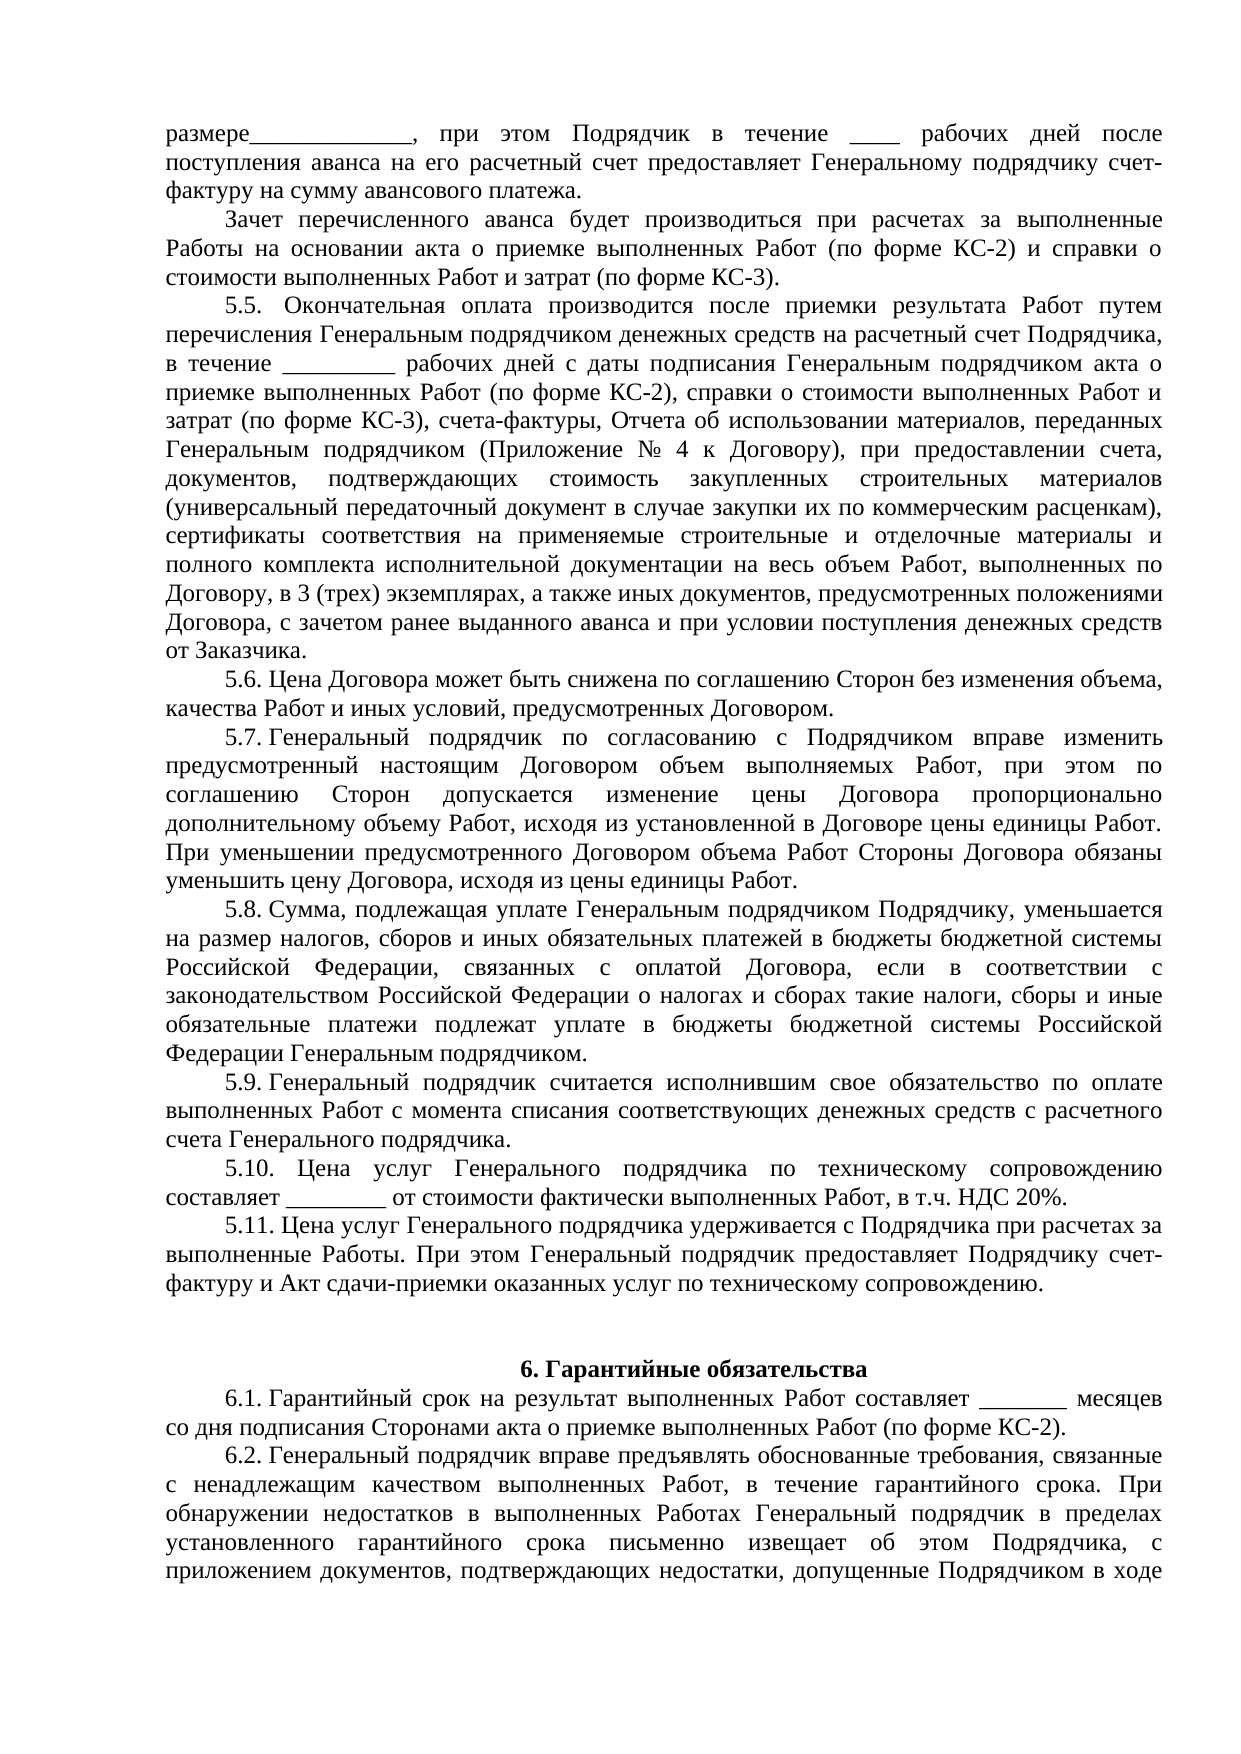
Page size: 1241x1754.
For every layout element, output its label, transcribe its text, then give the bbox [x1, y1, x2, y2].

list Сумма, подлежащая уплате Генеральным подрядчиком Подрядчику, уменьшается на размер налогов, сборов и иных обязательных платежей в бюджеты бюджетной системы Российской Федерации, связанных с оплатой Договора, если в соответствии с законодательством Российской Федерации о налогах и сборах такие налоги, сборы и иные обязательные платежи подлежат уплате в бюджеты бюджетной системы Российской Федерации Генеральным подрядчиком. [165, 894, 1163, 1067]
list Цена Договора может быть снижена по соглашению Сторон без изменения объема, качества Работ и иных условий, предусмотренных Договором. [165, 664, 1163, 722]
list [165, 118, 1163, 204]
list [165, 1441, 1163, 1584]
list Гарантийный срок на результат выполненных Работ составляет _______ месяцев со дня подписания Сторонами акта о приемке выполненных Работ (по форме КС-2). [165, 1383, 1163, 1441]
list Генеральный подрядчик по согласованию с Подрядчиком вправе изменить предусмотренный настоящим Договором объем выполняемых Работ, при этом по соглашению Сторон допускается изменение цены Договора пропорционально дополнительному объему Работ, исходя из установленной в Договоре цены единицы Работ. При уменьшении предусмотренного Договором объема Работ Стороны Договора обязаны уменьшить цену Договора, исходя из цены единицы Работ. [165, 722, 1163, 894]
list Окончательная оплата производится после приемки результата Работ путем перечисления Генеральным подрядчиком денежных средств на расчетный счет Подрядчика, в течение _________ рабочих дней с даты подписания Генеральным подрядчиком акта о приемке выполненных Работ (по форме КС-2), справки о стоимости выполненных Работ и затрат (по форме КС-3), счета-фактуры, Отчета об использовании материалов, переданных Генеральным подрядчиком (Приложение № 4 к Договору), при предоставлении счета, документов, подтверждающих стоимость закупленных строительных материалов (универсальный передаточный документ в случае закупки их по коммерческим расценкам), сертификаты соответствия на применяемые строительные и отделочные материалы и полного комплекта исполнительной документации на весь объем Работ, выполненных по Договору, в 3 (трех) экземплярах, а также иных документов, предусмотренных положениями Договора, с зачетом ранее выданного аванса и при условии поступления денежных средств от Заказчика. [165, 291, 1163, 664]
list Гарантийные обязательства [165, 1354, 1163, 1383]
list Зачет перечисленного аванса будет производиться при расчетах за выполненные Работы на основании акта о приемке выполненных Работ (по форме КС-2) и справки о стоимости выполненных Работ и затрат (по форме КС-3). [165, 204, 1163, 291]
list 5.10. Цена услуг Генерального подрядчика по техническому сопровождению составляет ________ от стоимости фактически выполненных Работ, в т.ч. НДС 20%. [165, 1153, 1163, 1211]
text 5.11. Цена услуг Генерального подрядчика удерживается с Подрядчика при расчетах за выполненные Работы. При этом Генеральный подрядчик предоставляет Подрядчику счет-фактуру и Акт сдачи-приемки оказанных услуг по техническому сопровождению. [165, 1211, 1163, 1297]
list Генеральный подрядчик считается исполнившим свое обязательство по оплате выполненных Работ с момента списания соответствующих денежных средств с расчетного счета Генерального подрядчика. [165, 1067, 1163, 1153]
